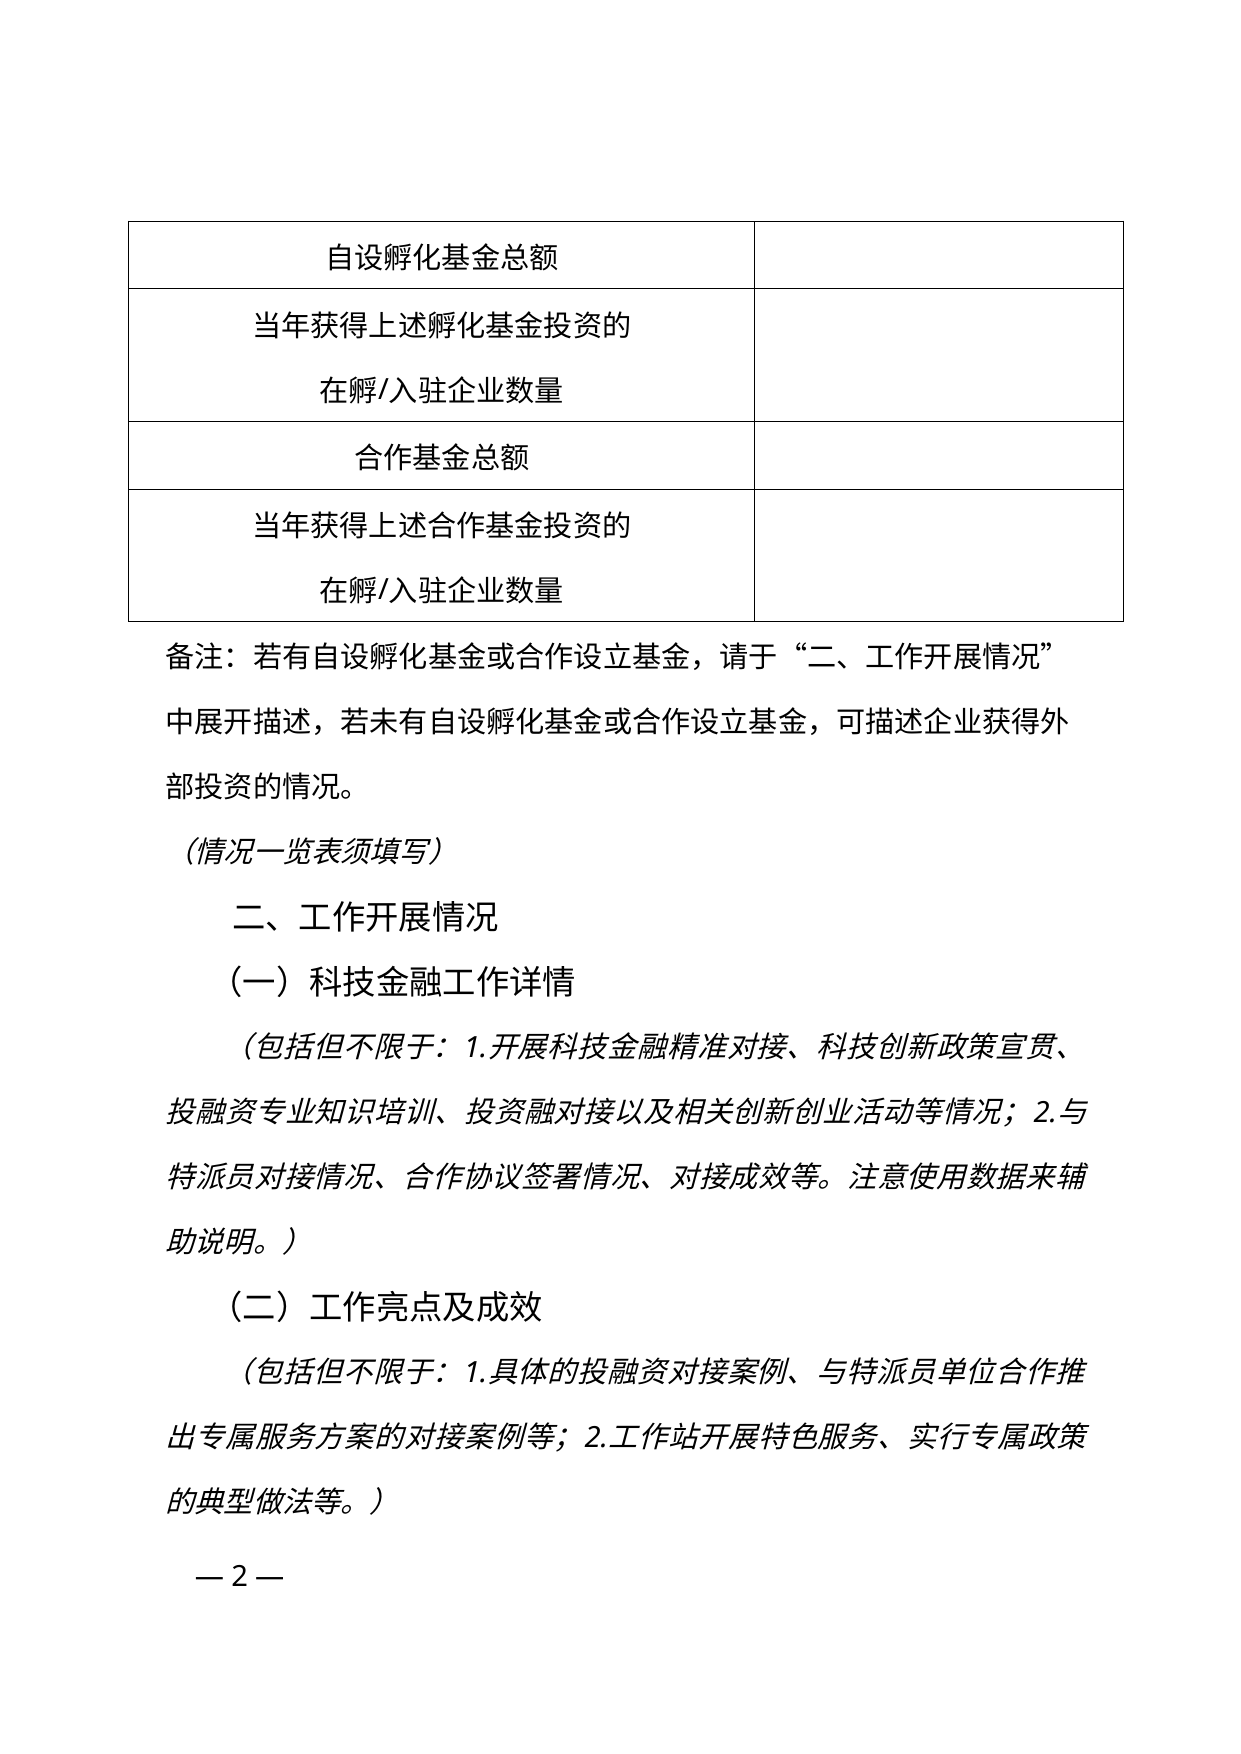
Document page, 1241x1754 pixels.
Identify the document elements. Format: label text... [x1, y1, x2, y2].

text 备注：若有自设孵化基金或合作设立基金，请于“二、工作开展情况”中展开描述，若未有自设孵化基金或合作设立基金，可描述企业获得外部投资的情况。 [165, 622, 1087, 817]
table_cell [755, 289, 1123, 421]
table_cell 自设孵化基金总额 [129, 222, 754, 288]
table_cell 当年获得上述合作基金投资的 在孵/入驻企业数量 [129, 490, 754, 621]
text （包括但不限于：1.开展科技金融精准对接、科技创新政策宣贯、投融资专业知识培训、投资融对接以及相关创新创业活动等情况；2.与特派员对接情况、合作协议签署情况、对接成效等。注意使用数据来辅助说明。） [165, 1012, 1087, 1272]
table_cell 当年获得上述孵化基金投资的 在孵/入驻企业数量 [129, 289, 754, 421]
table_cell [755, 222, 1123, 288]
table_cell [755, 422, 1123, 488]
text （一）科技金融工作详情 [209, 947, 1087, 1012]
text （二）工作亮点及成效 [209, 1272, 1087, 1337]
list 工作开展情况 [165, 882, 1087, 947]
text （包括但不限于：1.具体的投融资对接案例、与特派员单位合作推出专属服务方案的对接案例等；2.工作站开展特色服务、实行专属政策的典型做法等。） [165, 1337, 1087, 1532]
table_cell [755, 490, 1123, 621]
text （情况一览表须填写） [165, 817, 1087, 882]
table_cell 合作基金总额 [129, 422, 754, 488]
